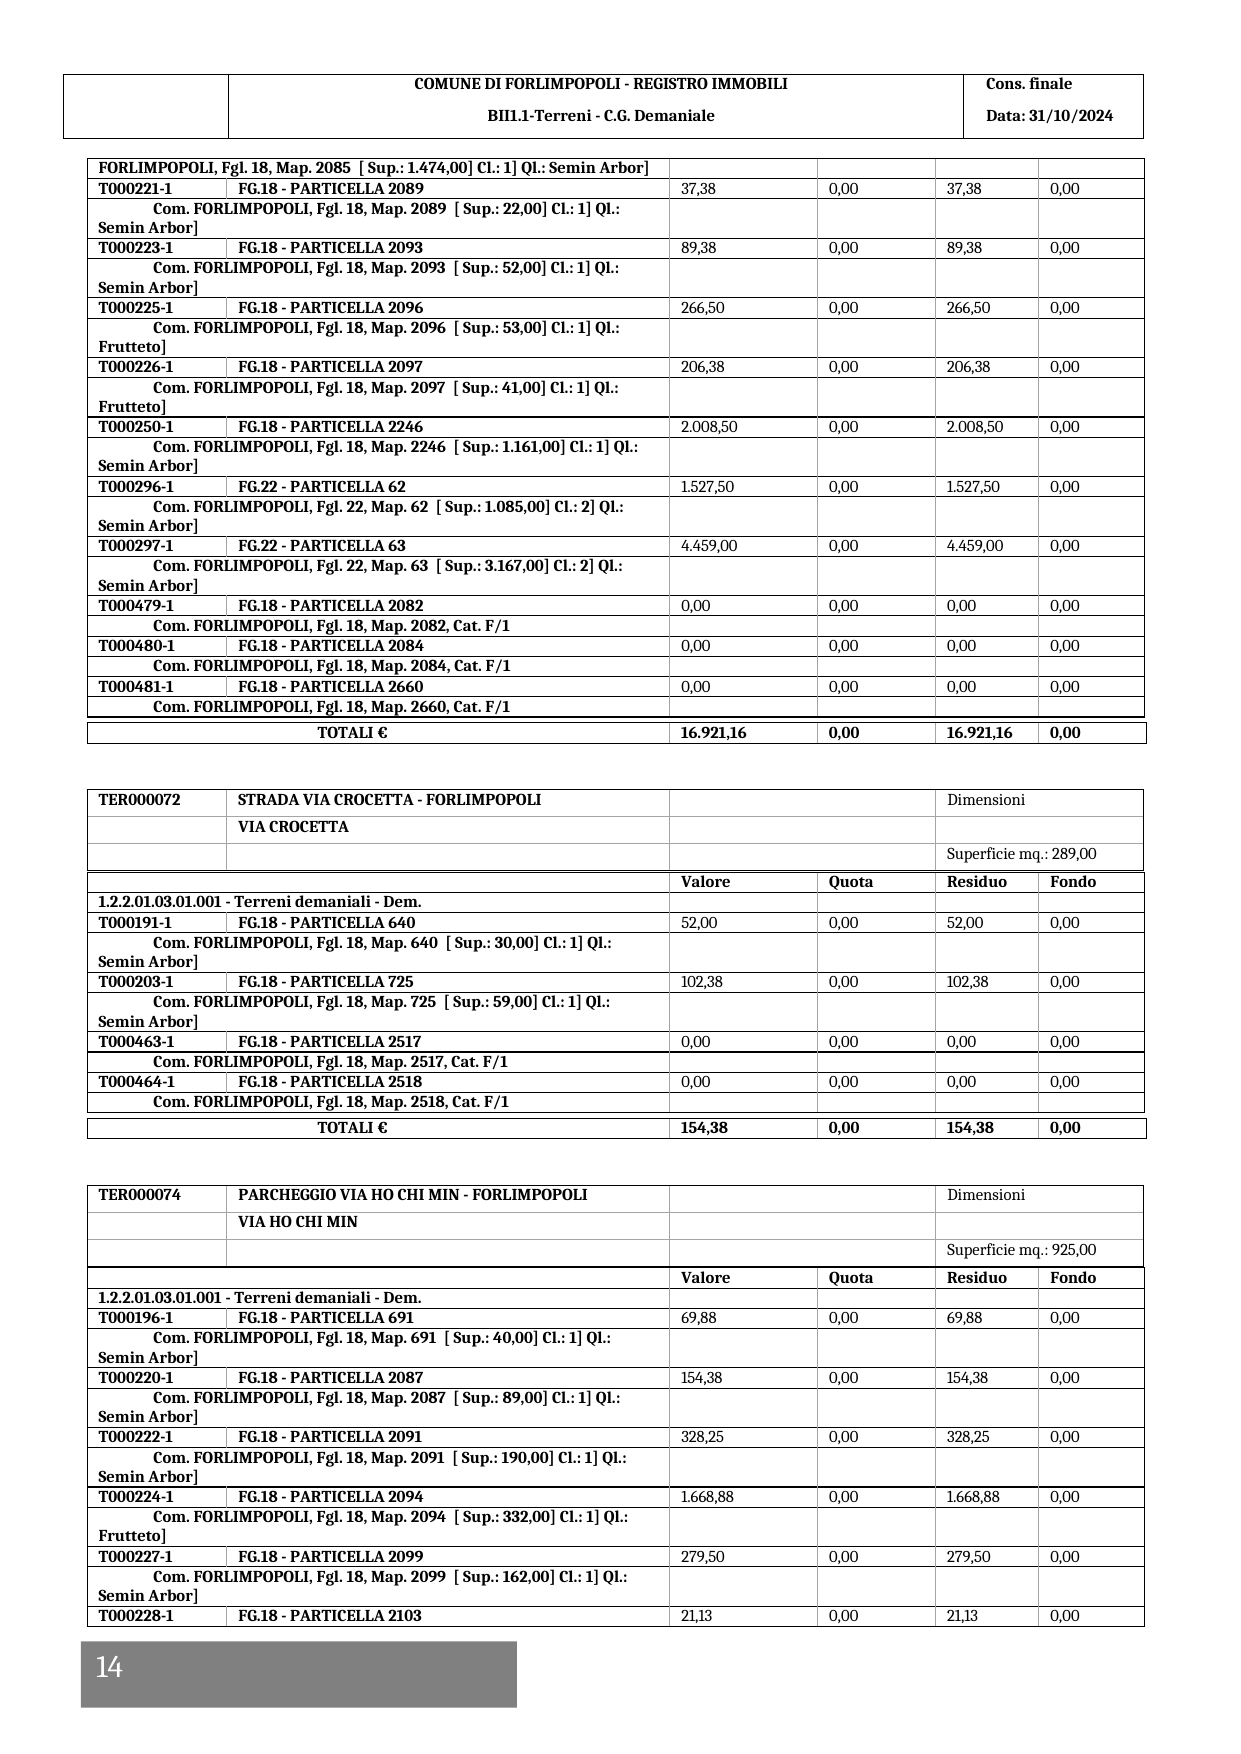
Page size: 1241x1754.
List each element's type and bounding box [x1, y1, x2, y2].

table_cell [64, 744, 1154, 1139]
table_cell [64, 158, 1154, 744]
table_cell [64, 1139, 1154, 1627]
